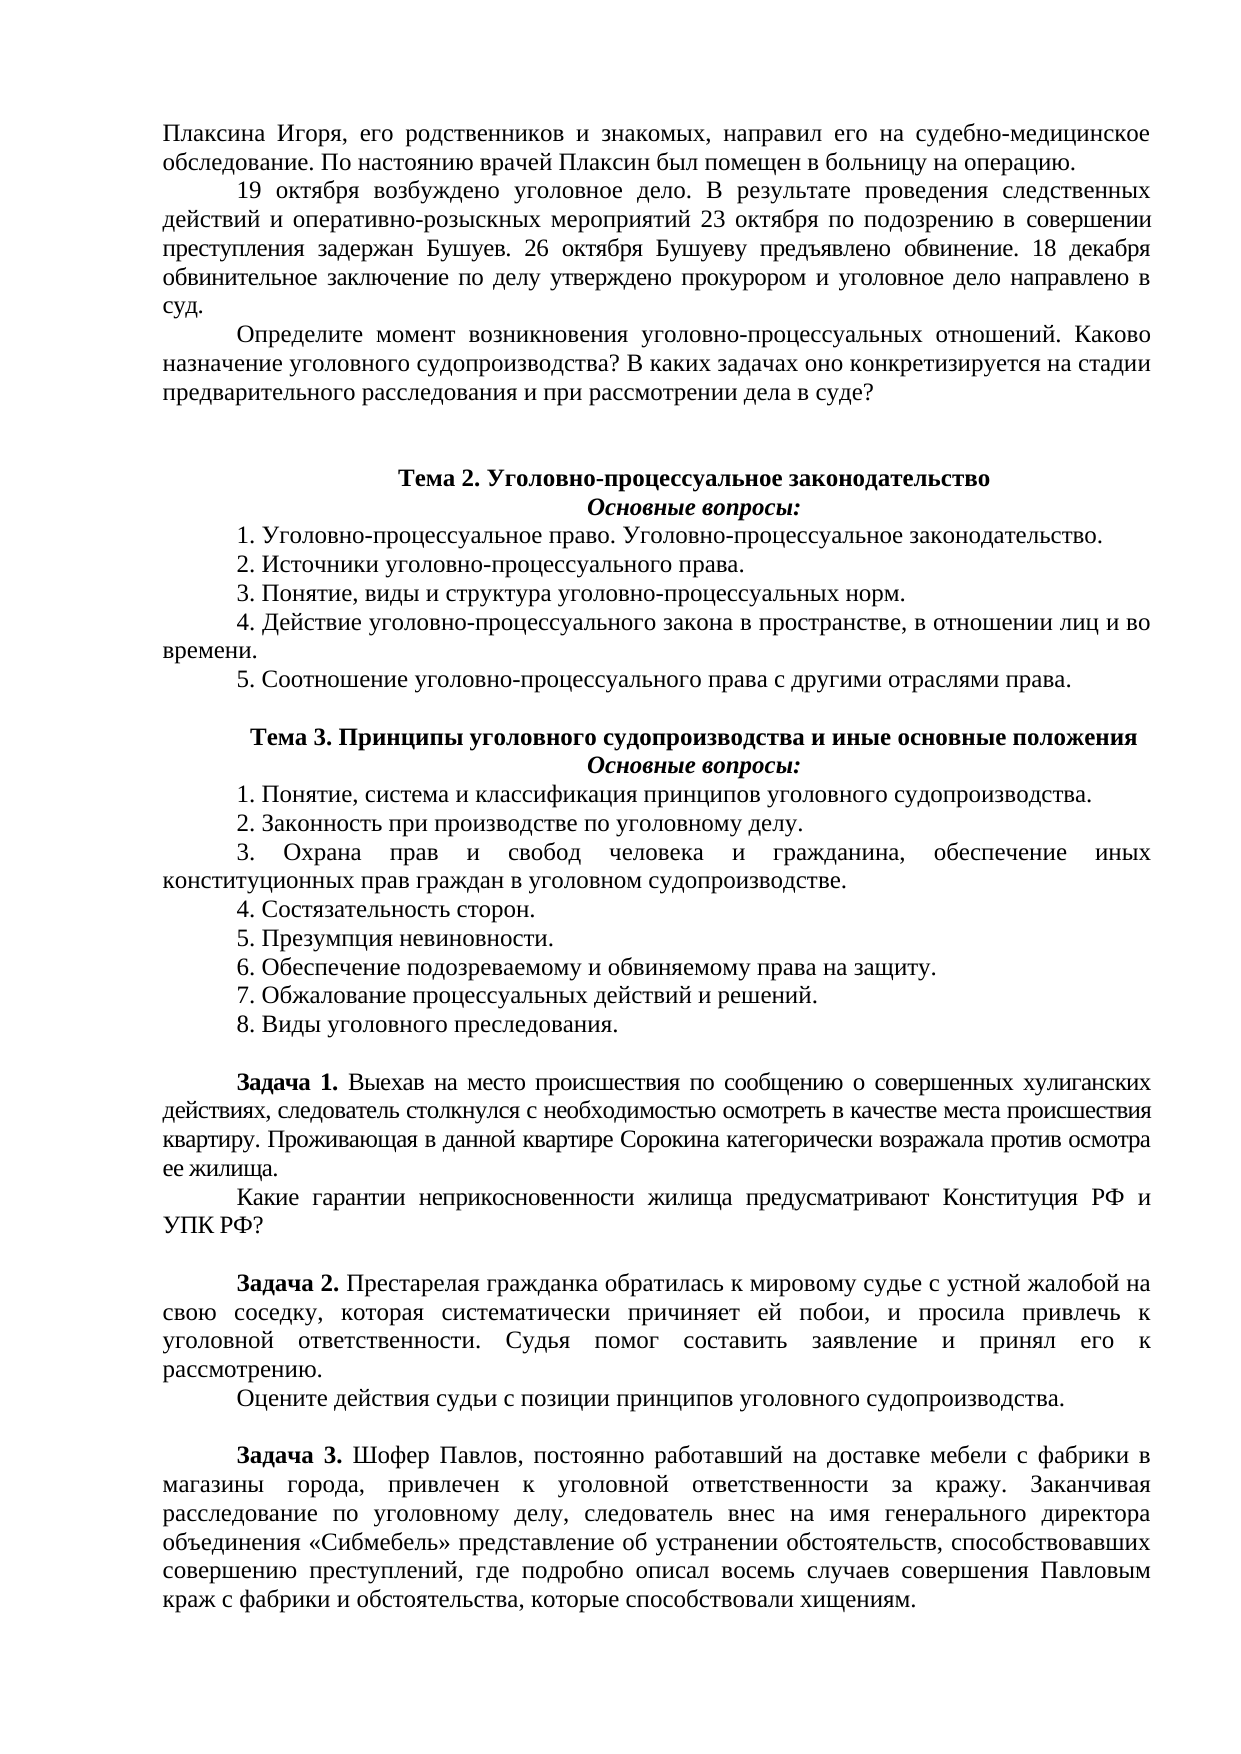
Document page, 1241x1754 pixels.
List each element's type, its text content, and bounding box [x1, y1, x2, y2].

text 1. Уголовно-процессуальное право. Уголовно-процессуальное законодательство. [162, 521, 1152, 549]
text Задача 1. Выехав на место происшествия по сообщению о совершенных хулиганских действиях, следователь столкнулся с необходимостью осмотреть в качестве места происшествия квартиру. Проживающая в данной квартире Сорокина категорически возражала против осмотра ее жилища. [162, 1067, 1152, 1182]
text 3. Охрана прав и свобод человека и гражданина, обеспечение иных конституционных прав граждан в уголовном судопроизводстве. [162, 837, 1152, 894]
text Определите момент возникновения уголовно-процессуальных отношений. Каково назначение уголовного судопроизводства? В каких задачах оно конкретизируется на стадии предварительного расследования и при рассмотрении дела в суде? [162, 319, 1152, 406]
text Основные вопросы: [162, 751, 1152, 779]
text 3. Понятие, виды и структура уголовно-процессуальных норм. [162, 578, 1152, 607]
text 4. Действие уголовно-процессуального закона в пространстве, в отношении лиц и во времени. [162, 607, 1152, 664]
text Основные вопросы: [162, 492, 1152, 521]
text 8. Виды уголовного преследования. [162, 1009, 1152, 1038]
text 6. Обеспечение подозреваемому и обвиняемому права на защиту. [162, 952, 1152, 981]
text Тема 3. Принципы уголовного судопроизводства и иные основные положения [162, 722, 1152, 751]
text Задача 3. Шофер Павлов, постоянно работавший на доставке мебели с фабрики в магазины города, привлечен к уголовной ответственности за кражу. Заканчивая расследование по уголовному делу, следователь внес на имя генерального директора объединения «Сибмебель» представление об устранении обстоятельств, способствовавших совершению преступлений, где подробно описал восемь случаев совершения Павловым краж с фабрики и обстоятельства, которые способствовали хищениям. [162, 1441, 1152, 1613]
text Задача 2. Престарелая гражданка обратилась к мировому судье с устной жалобой на свою соседку, которая систематически причиняет ей побои, и просила привлечь к уголовной ответственности. Судья помог составить заявление и принял его к рассмотрению. [162, 1268, 1152, 1383]
text 19 октября возбуждено уголовное дело. В результате проведения следственных действий и оперативно-розыскных мероприятий 23 октября по подозрению в совершении преступления задержан Бушуев. 26 октября Бушуеву предъявлено обвинение. 18 декабря обвинительное заключение по делу утверждено прокурором и уголовное дело направлено в суд. [162, 176, 1152, 319]
text 1. Понятие, система и классификация принципов уголовного судопроизводства. [162, 779, 1152, 808]
text 2. Законность при производстве по уголовному делу. [162, 808, 1152, 837]
text 5. Презумпция невиновности. [162, 923, 1152, 952]
text Какие гарантии неприкосновенности жилища предусматривают Конституция РФ и УПК РФ? [162, 1182, 1152, 1239]
text 5. Соотношение уголовно-процессуального права с другими отраслями права. [162, 664, 1152, 693]
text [162, 118, 1152, 176]
text Оцените действия судьи с позиции принципов уголовного судопроизводства. [162, 1383, 1152, 1412]
text 4. Состязательность сторон. [162, 894, 1152, 923]
text 2. Источники уголовно-процессуального права. [162, 549, 1152, 578]
text 7. Обжалование процессуальных действий и решений. [162, 981, 1152, 1009]
text Тема 2. Уголовно-процессуальное законодательство [162, 463, 1152, 492]
